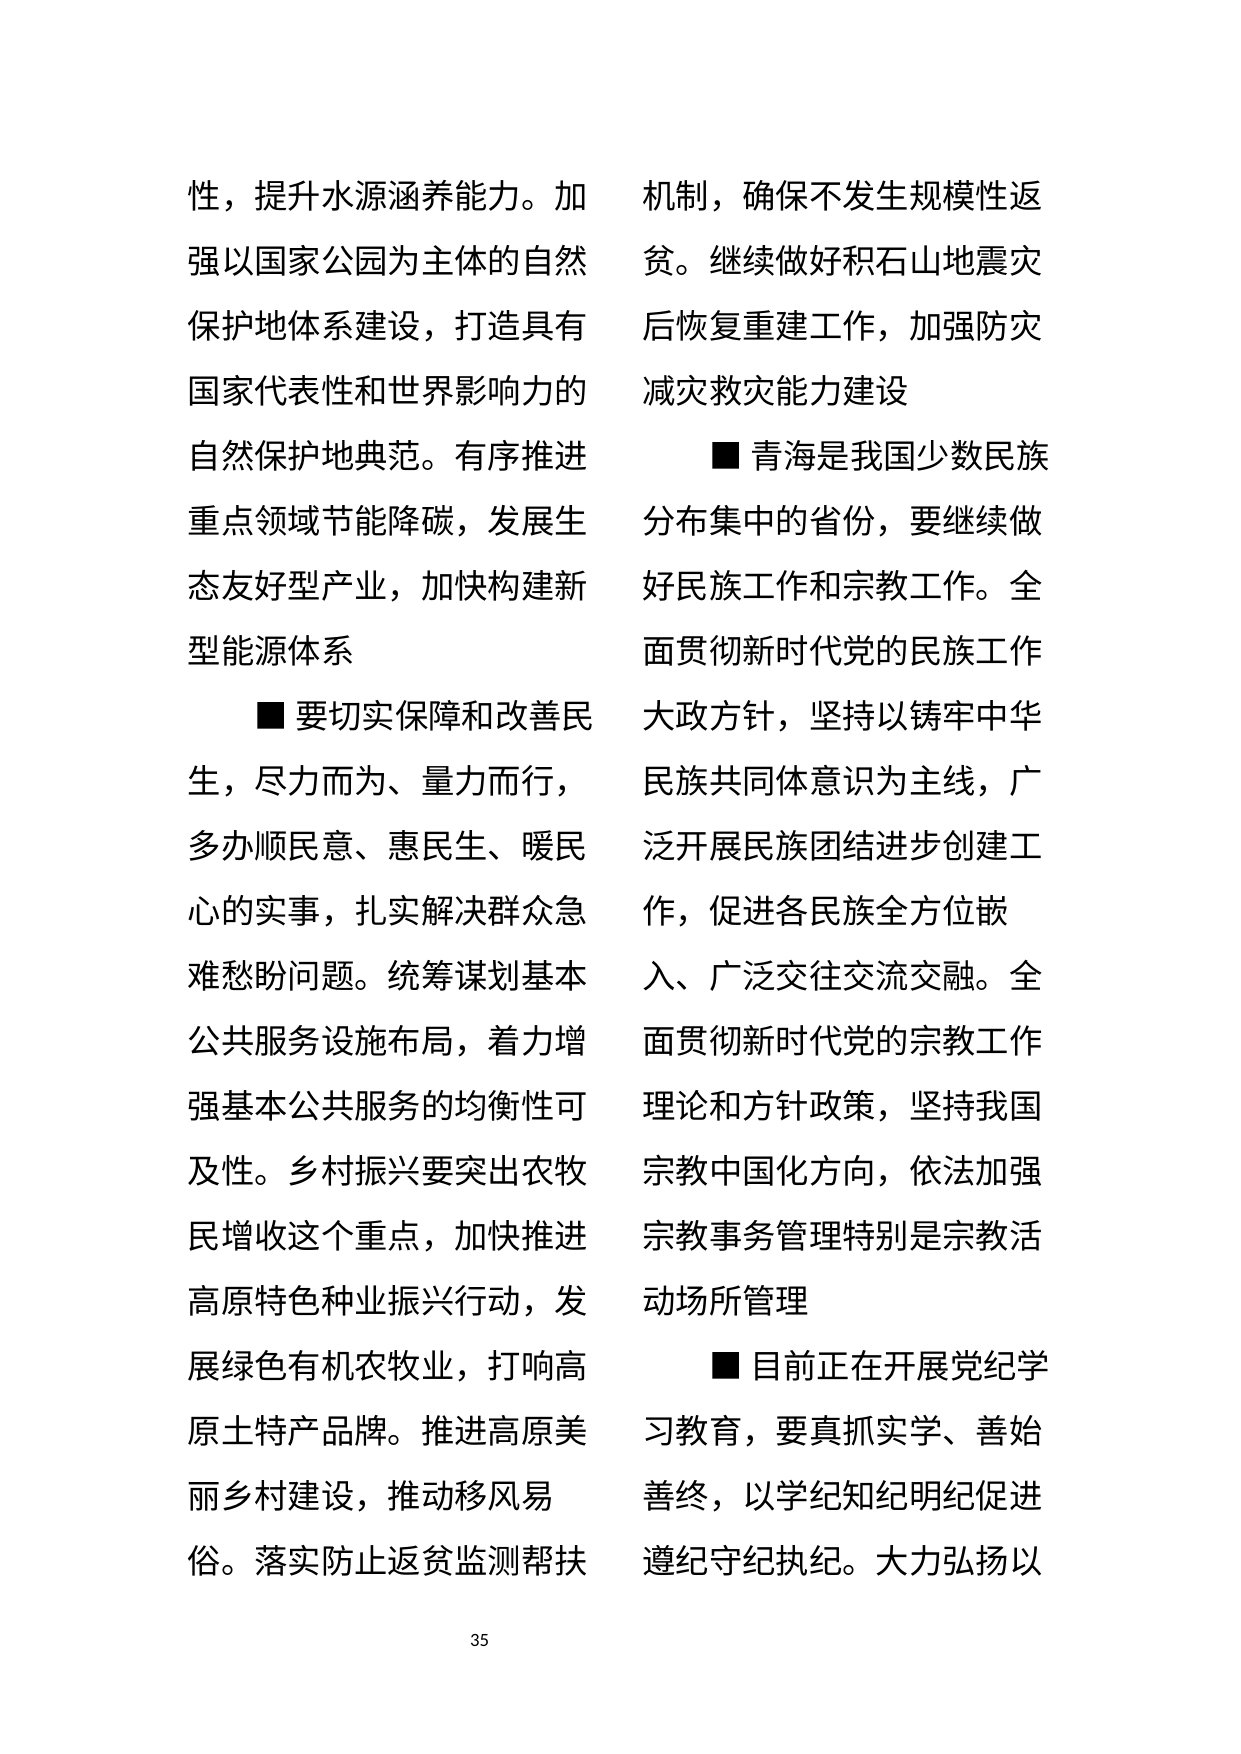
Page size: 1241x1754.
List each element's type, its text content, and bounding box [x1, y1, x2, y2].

text ■ 要切实保障和改善民生，尽力而为、量力而行，多办顺民意、惠民生、暖民心的实事，扎实解决群众急难愁盼问题。统筹谋划基本公共服务设施布局，着力增强基本公共服务的均衡性可及性。乡村振兴要突出农牧民增收这个重点，加快推进高原特色种业振兴行动，发展绿色有机农牧业，打响高原土特产品牌。推进高原美丽乡村建设，推动移风易俗。落实防止返贫监测帮扶机制，确保不发生规模性返贫。继续做好积石山地震灾后恢复重建工作，加强防灾减灾救灾能力建设 [642, 162, 1053, 422]
text ■ 要切实保障和改善民生，尽力而为、量力而行，多办顺民意、惠民生、暖民心的实事，扎实解决群众急难愁盼问题。统筹谋划基本公共服务设施布局，着力增强基本公共服务的均衡性可及性。乡村振兴要突出农牧民增收这个重点，加快推进高原特色种业振兴行动，发展绿色有机农牧业，打响高原土特产品牌。推进高原美丽乡村建设，推动移风易俗。落实防止返贫监测帮扶机制，确保不发生规模性返贫。继续做好积石山地震灾后恢复重建工作，加强防灾减灾救灾能力建设 [187, 682, 598, 1592]
text ■ 青海是我国少数民族分布集中的省份，要继续做好民族工作和宗教工作。全面贯彻新时代党的民族工作大政方针，坚持以铸牢中华民族共同体意识为主线，广泛开展民族团结进步创建工作，促进各民族全方位嵌入、广泛交往交流交融。全面贯彻新时代党的宗教工作理论和方针政策，坚持我国宗教中国化方向，依法加强宗教事务管理特别是宗教活动场所管理 [642, 422, 1053, 1332]
